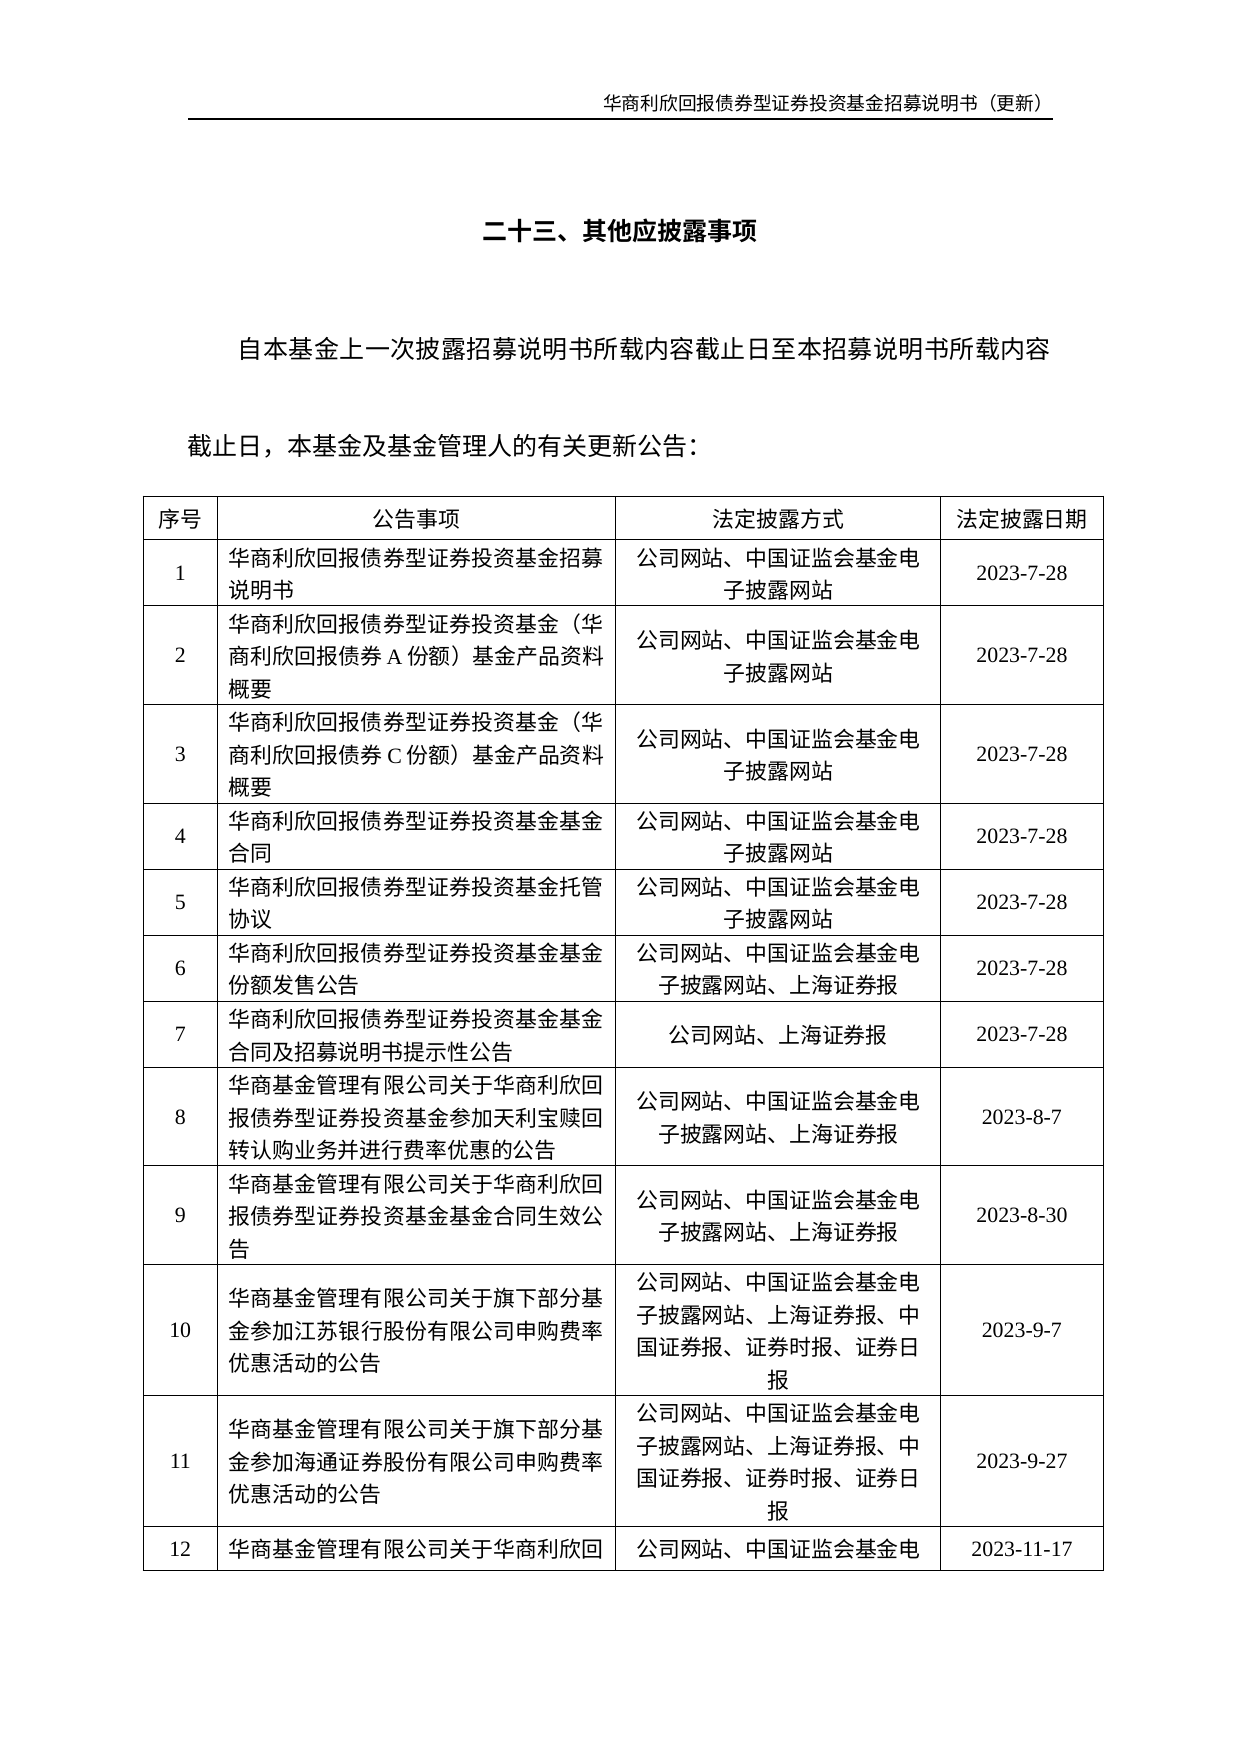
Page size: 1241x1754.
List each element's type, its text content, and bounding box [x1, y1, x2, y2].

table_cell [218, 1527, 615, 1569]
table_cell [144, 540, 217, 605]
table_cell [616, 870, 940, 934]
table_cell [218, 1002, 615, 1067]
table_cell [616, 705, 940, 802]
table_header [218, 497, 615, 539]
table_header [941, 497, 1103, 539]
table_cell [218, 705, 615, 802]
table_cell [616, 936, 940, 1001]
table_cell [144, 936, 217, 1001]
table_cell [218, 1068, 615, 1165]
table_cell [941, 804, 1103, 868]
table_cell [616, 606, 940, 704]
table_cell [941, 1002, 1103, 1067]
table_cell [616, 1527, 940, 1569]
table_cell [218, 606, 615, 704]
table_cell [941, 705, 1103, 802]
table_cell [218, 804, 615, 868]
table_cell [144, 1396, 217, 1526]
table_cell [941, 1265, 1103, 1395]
text 自本基金上一次披露招募说明书所载内容截止日至本招募说明书所载内容截止日，本基金及基金管理人的有关更新公告： [187, 315, 1053, 477]
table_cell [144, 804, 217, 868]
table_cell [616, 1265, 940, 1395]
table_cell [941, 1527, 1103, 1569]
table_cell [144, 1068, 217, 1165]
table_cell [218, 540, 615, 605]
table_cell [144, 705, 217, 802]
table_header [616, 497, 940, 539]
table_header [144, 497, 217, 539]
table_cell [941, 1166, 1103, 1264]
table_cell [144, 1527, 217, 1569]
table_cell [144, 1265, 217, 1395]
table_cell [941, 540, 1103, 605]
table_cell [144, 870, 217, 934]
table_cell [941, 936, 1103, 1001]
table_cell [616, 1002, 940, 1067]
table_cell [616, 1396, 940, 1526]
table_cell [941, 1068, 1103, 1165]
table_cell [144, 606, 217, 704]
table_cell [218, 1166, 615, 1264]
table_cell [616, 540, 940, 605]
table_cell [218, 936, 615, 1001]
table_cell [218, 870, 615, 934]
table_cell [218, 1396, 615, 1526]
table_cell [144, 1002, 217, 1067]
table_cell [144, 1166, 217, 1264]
subtitle 二十三、其他应披露事项 [187, 197, 1053, 262]
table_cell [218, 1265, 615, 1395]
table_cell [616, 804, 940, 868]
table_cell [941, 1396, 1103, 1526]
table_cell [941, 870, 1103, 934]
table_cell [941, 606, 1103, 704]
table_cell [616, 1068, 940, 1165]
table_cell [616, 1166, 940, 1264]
